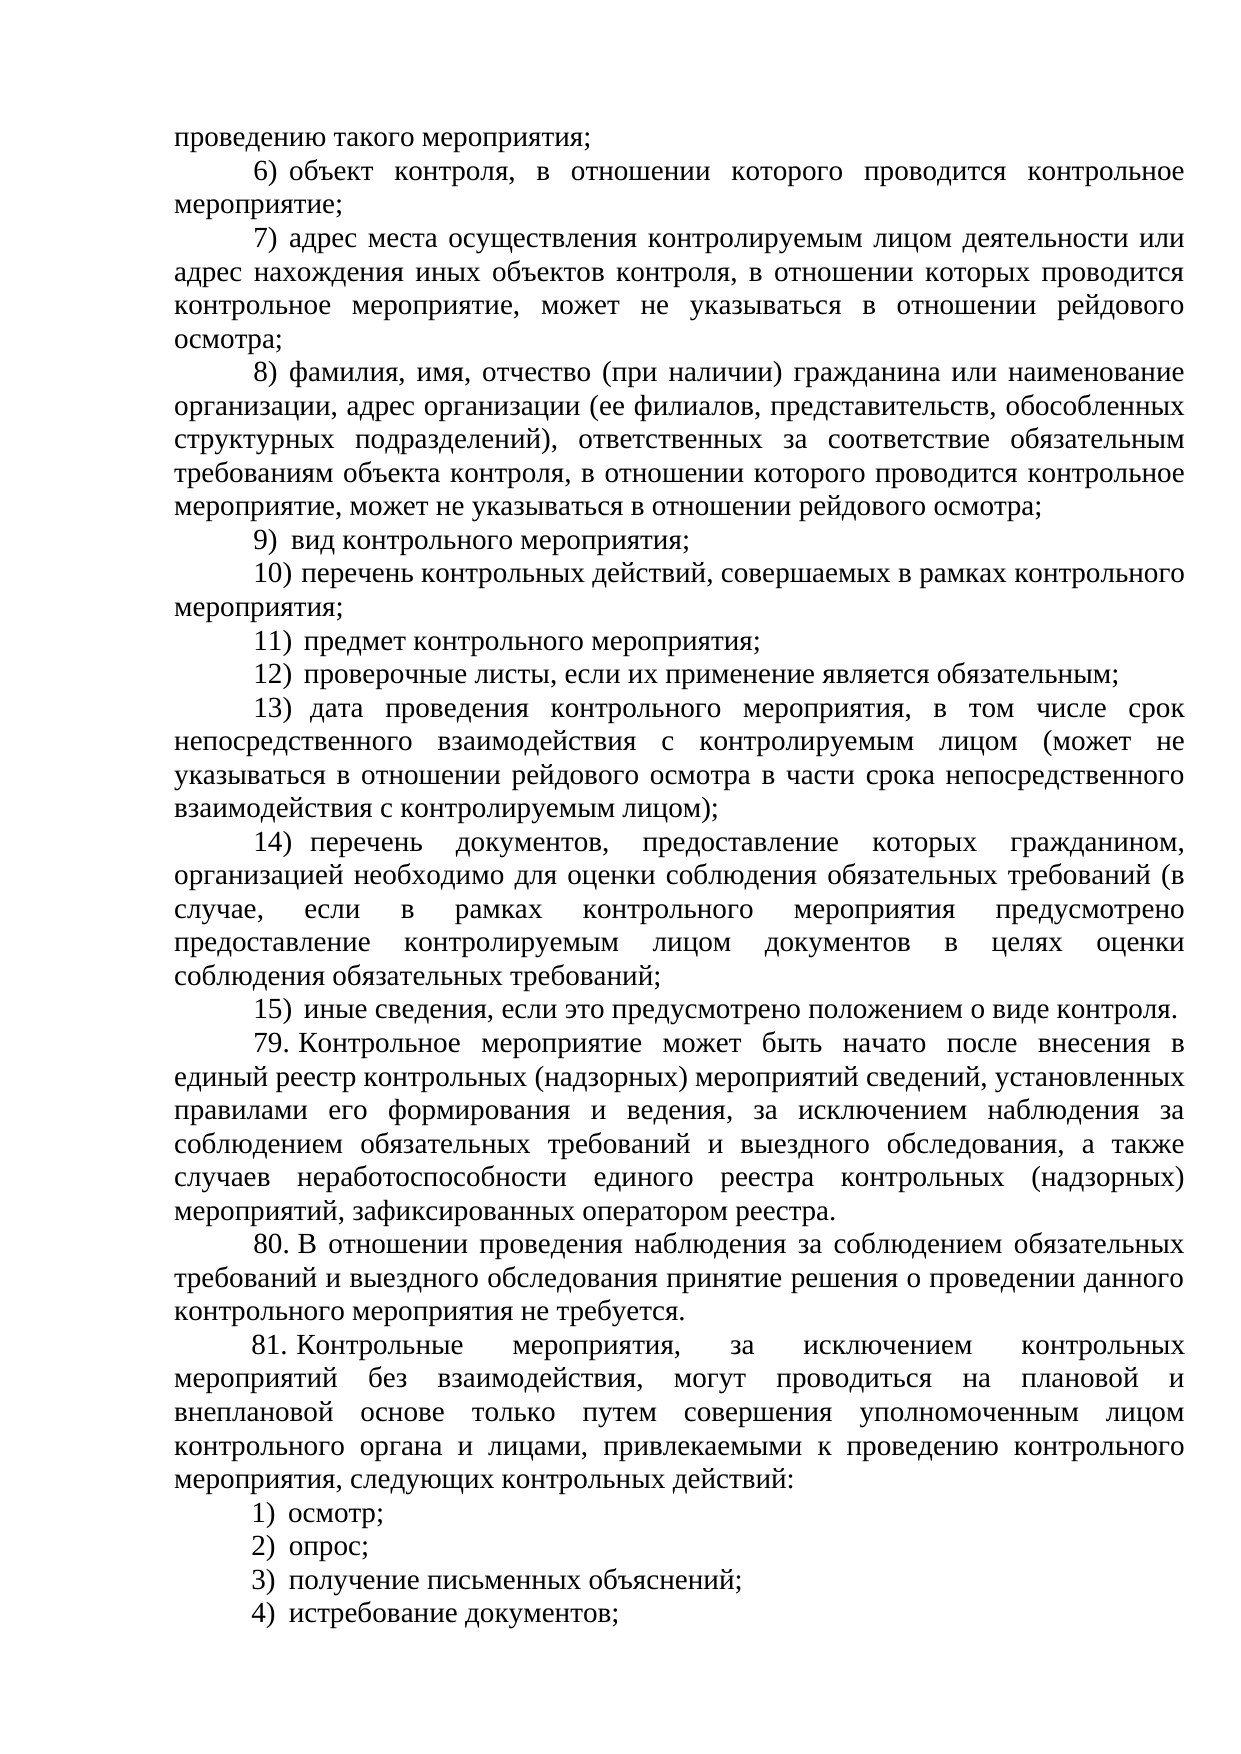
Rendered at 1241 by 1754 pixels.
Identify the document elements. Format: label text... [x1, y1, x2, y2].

list Контрольное мероприятие может быть начато после внесения в единый реестр контрольных (надзорных) мероприятий сведений, установленных правилами его формирования и ведения, за исключением наблюдения за соблюдением обязательных требований и выездного обследования, а также случаев неработоспособности единого реестра контрольных (надзорных) мероприятий, зафиксированных оператором реестра. [174, 1026, 1185, 1227]
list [174, 120, 1185, 153]
list предмет контрольного мероприятия; [174, 623, 1185, 657]
list адрес места осуществления контролируемым лицом деятельности или адрес нахождения иных объектов контроля, в отношении которых проводится контрольное мероприятие, может не указываться в отношении рейдового осмотра; [174, 221, 1185, 355]
list объект контроля, в отношении которого проводится контрольное мероприятие; [174, 153, 1185, 221]
list В отношении проведения наблюдения за соблюдением обязательных требований и выездного обследования принятие решения о проведении данного контрольного мероприятия не требуется. [174, 1227, 1185, 1327]
list вид контрольного мероприятия; [174, 522, 1185, 556]
list проверочные листы, если их применение является обязательным; [174, 657, 1185, 690]
list истребование документов; [174, 1596, 1185, 1629]
list дата проведения контрольного мероприятия, в том числе срок непосредственного взаимодействия с контролируемым лицом (может не указываться в отношении рейдового осмотра в части срока непосредственного взаимодействия с контролируемым лицом); [174, 690, 1185, 824]
list получение письменных объяснений; [174, 1562, 1185, 1596]
list перечень документов, предоставление которых гражданином, организацией необходимо для оценки соблюдения обязательных требований (в случае, если в рамках контрольного мероприятия предусмотрено предоставление контролируемым лицом документов в целях оценки соблюдения обязательных требований; [174, 824, 1185, 992]
list осмотр; [174, 1495, 1185, 1529]
list иные сведения, если это предусмотрено положением о виде контроля. [174, 992, 1185, 1026]
list перечень контрольных действий, совершаемых в рамках контрольного мероприятия; [174, 556, 1185, 623]
list опрос; [174, 1529, 1185, 1562]
list фамилия, имя, отчество (при наличии) гражданина или наименование организации, адрес организации (ее филиалов, представительств, обособленных структурных подразделений), ответственных за соответствие обязательным требованиям объекта контроля, в отношении которого проводится контрольное мероприятие, может не указываться в отношении рейдового осмотра; [174, 355, 1185, 522]
list Контрольные мероприятия, за исключением контрольных мероприятий без взаимодействия, могут проводиться на плановой и внеплановой основе только путем совершения уполномоченным лицом контрольного органа и лицами, привлекаемыми к проведению контрольного мероприятия, следующих контрольных действий: [174, 1327, 1185, 1495]
